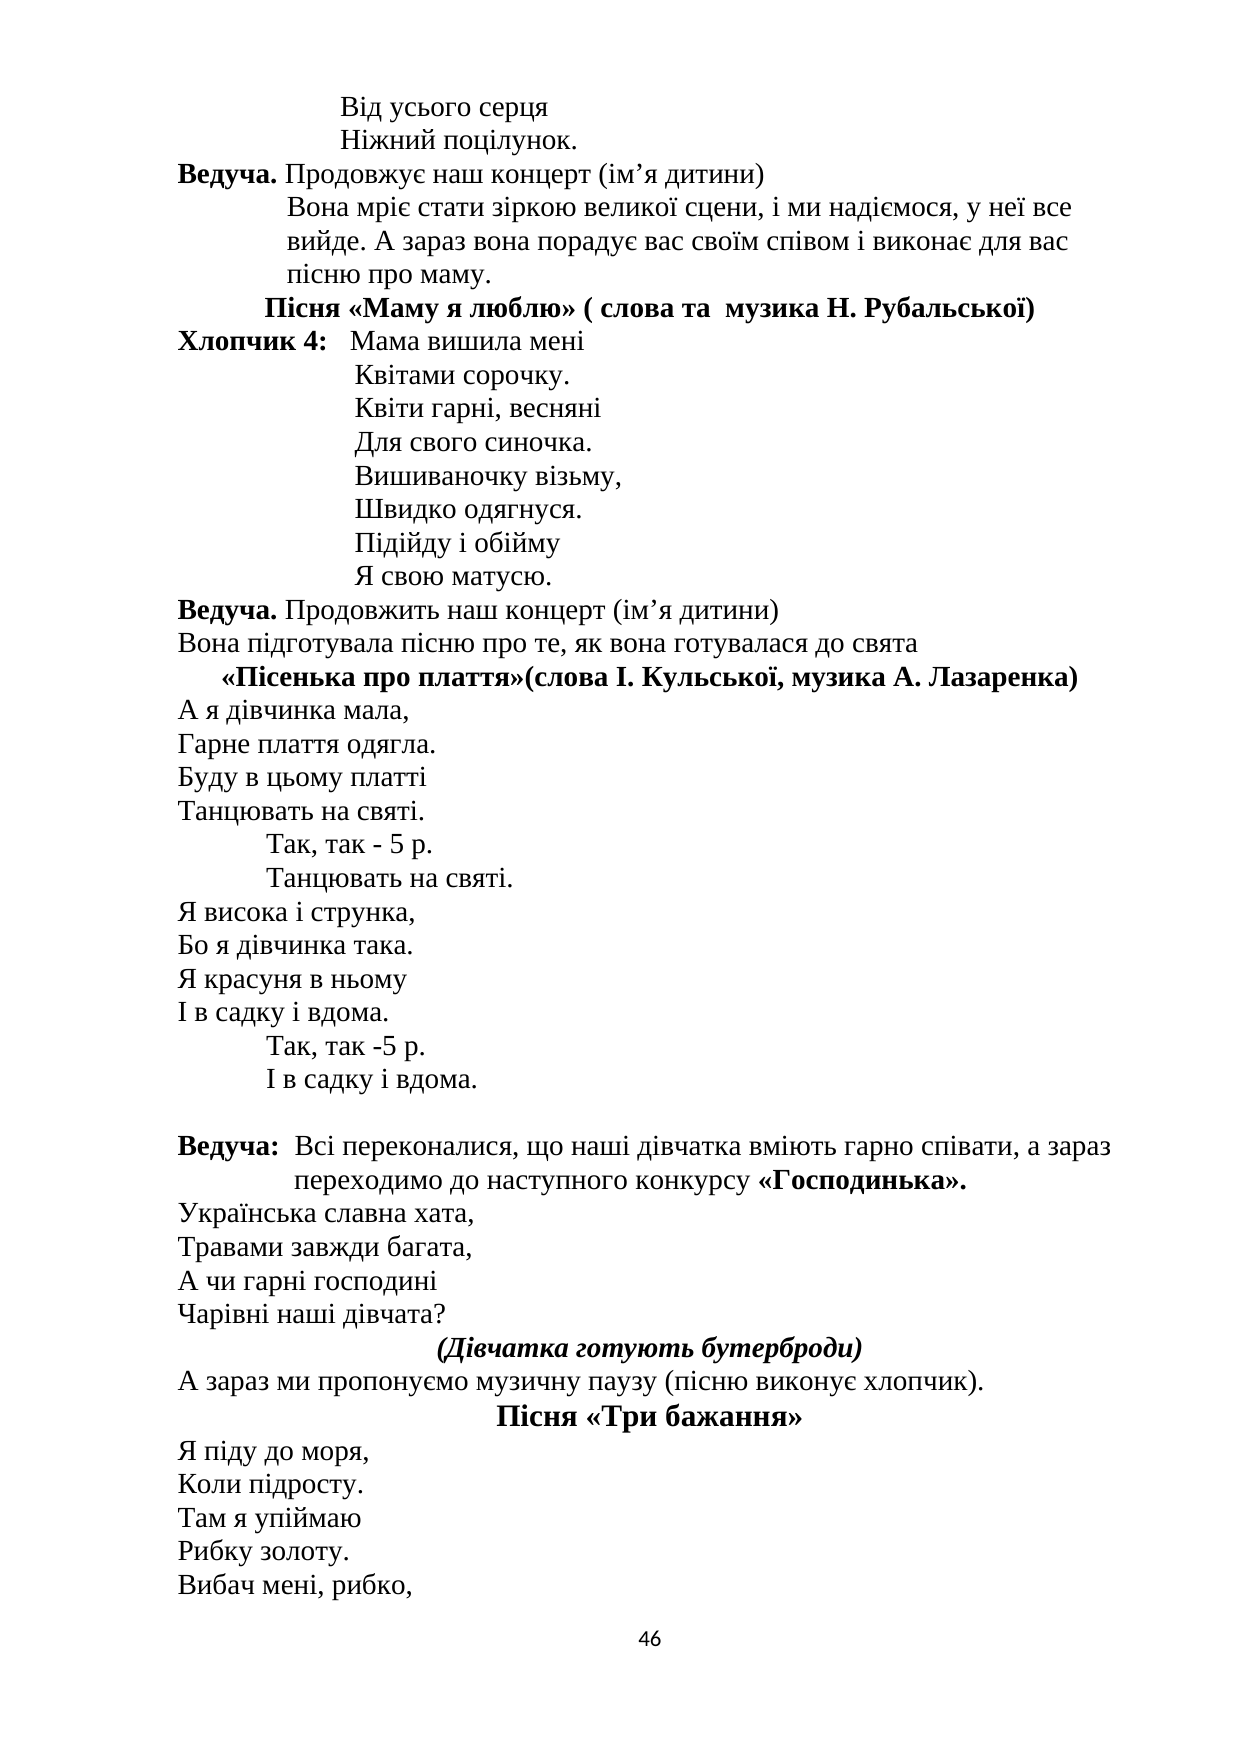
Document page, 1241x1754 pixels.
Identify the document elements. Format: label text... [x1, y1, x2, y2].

text Я свою матусю. [177, 558, 1122, 592]
text Ведуча: Всі переконалися, що наші дівчатка вміють гарно співати, а зараз [177, 1128, 1122, 1162]
text Ніжний поцілунок. [177, 122, 1122, 156]
text Для свого синочка. [177, 424, 1122, 458]
text Вона мріє стати зіркою великої сцени, і ми надіємося, у неї все [177, 189, 1122, 223]
text переходимо до наступного конкурсу «Господинька». [177, 1162, 1122, 1196]
text Підійду і обійму [177, 525, 1122, 558]
text Хлопчик 4: Мама вишила мені [177, 323, 1122, 357]
text Ведуча. Продовжить наш концерт (ім’я дитини) [177, 592, 1122, 625]
text Гарне плаття одягла. [177, 726, 1122, 759]
text Квітами сорочку. [177, 357, 1122, 391]
text Я висока і струнка, [177, 894, 1122, 927]
text Чарівні наші дівчата? [177, 1296, 1122, 1330]
text Від усього серця [177, 89, 1122, 122]
text Там я упіймаю [177, 1500, 1122, 1533]
text Коли підросту. [177, 1466, 1122, 1500]
text Танцювать на святі. [177, 793, 1122, 827]
text Швидко одягнуся. [177, 491, 1122, 525]
text Бо я дівчинка така. [177, 927, 1122, 961]
text Буду в цьому платті [177, 759, 1122, 793]
text Ведуча. Продовжує наш концерт (ім’я дитини) [177, 156, 1122, 189]
text Я піду до моря, [177, 1433, 1122, 1466]
text А я дівчинка мала, [177, 692, 1122, 726]
text І в садку і вдома. [177, 994, 1122, 1028]
text Танцювать на святі. [177, 860, 1122, 894]
text Вишиваночку візьму, [177, 458, 1122, 491]
text А чи гарні господині [177, 1263, 1122, 1296]
text «Пісенька про плаття»(слова І. Кульської, музика А. Лазаренка) [177, 659, 1122, 692]
text (Дівчатка готують бутерброди) [177, 1330, 1122, 1363]
text вийде. А зараз вона порадує вас своїм співом і виконає для вас [177, 223, 1122, 256]
text Так, так -5 р. [177, 1028, 1122, 1061]
text І в садку і вдома. [177, 1061, 1122, 1095]
text Пісня «Три бажання» [177, 1397, 1122, 1433]
text Вибач мені, рибко, [177, 1567, 1122, 1600]
text Пісня «Маму я люблю» ( слова та музика Н. Рубальської) [177, 290, 1122, 323]
text Українська славна хата, [177, 1196, 1122, 1229]
text Квіти гарні, весняні [177, 391, 1122, 424]
text Вона підготувала пісню про те, як вона готувалася до свята [177, 625, 1122, 659]
text А зараз ми пропонуємо музичну паузу (пісню виконує хлопчик). [177, 1363, 1122, 1397]
text Я красуня в ньому [177, 961, 1122, 994]
text Рибку золоту. [177, 1533, 1122, 1567]
text пісню про маму. [177, 256, 1122, 290]
text Травами завжди багата, [177, 1229, 1122, 1263]
text Так, так - 5 р. [177, 827, 1122, 860]
